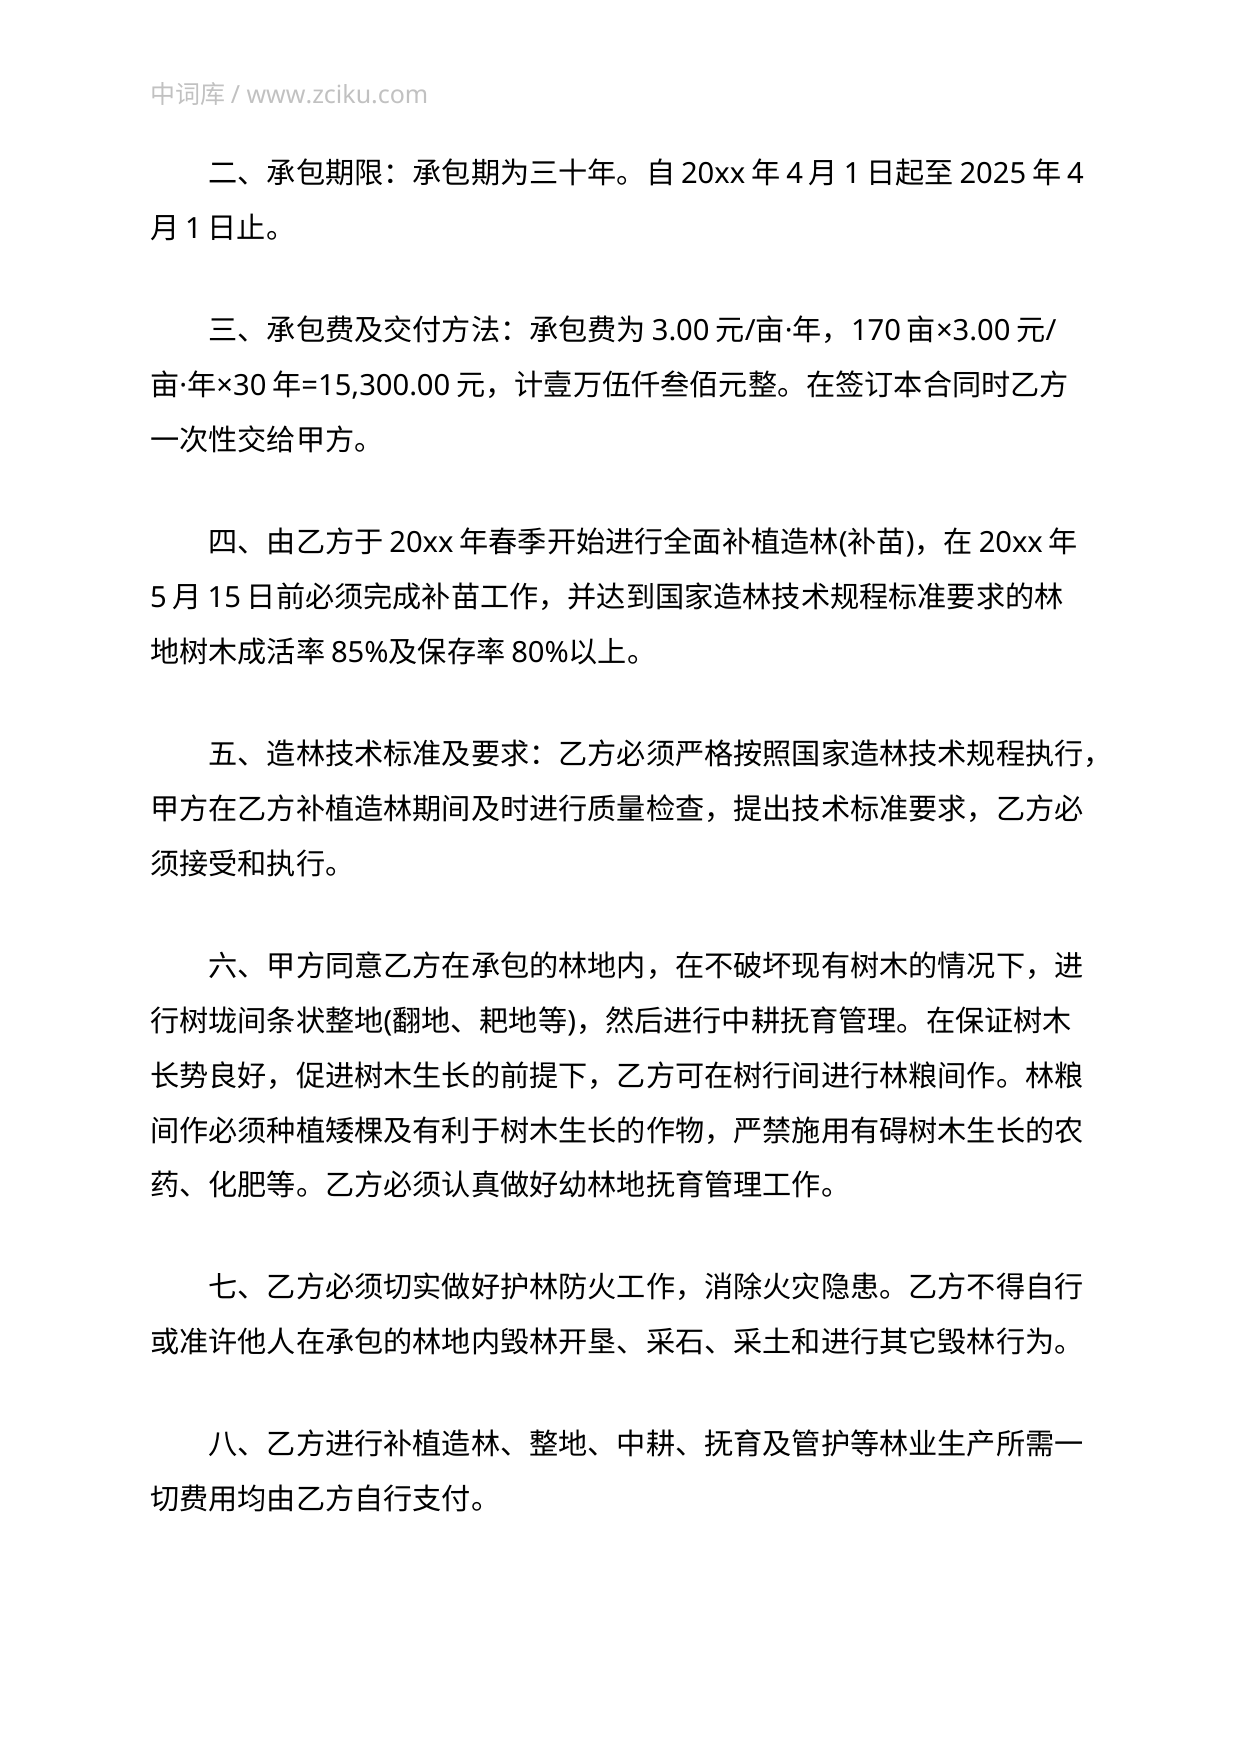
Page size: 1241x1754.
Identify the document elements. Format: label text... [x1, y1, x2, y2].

text 七、乙方必须切实做好护林防火工作，消除火灾隐患。乙方不得自行或准许他人在承包的林地内毁林开垦、采石、采土和进行其它毁林行为。 [150, 1264, 1090, 1361]
text 五、造林技术标准及要求：乙方必须严格按照国家造林技术规程执行，甲方在乙方补植造林期间及时进行质量检查，提出技术标准要求，乙方必须接受和执行。 [150, 731, 1090, 883]
text 三、承包费及交付方法：承包费为3.00元/亩·年，170亩×3.00元/亩·年×30年=15,300.00元，计壹万伍仟叁佰元整。在签订本合同时乙方一次性交给甲方。 [150, 307, 1090, 459]
text 六、甲方同意乙方在承包的林地内，在不破坏现有树木的情况下，进行树垅间条状整地(翻地、耙地等)，然后进行中耕抚育管理。在保证树木长势良好，促进树木生长的前提下，乙方可在树行间进行林粮间作。林粮间作必须种植矮棵及有利于树木生长的作物，严禁施用有碍树木生长的农药、化肥等。乙方必须认真做好幼林地抚育管理工作。 [150, 942, 1090, 1204]
text 八、乙方进行补植造林、整地、中耕、抚育及管护等林业生产所需一切费用均由乙方自行支付。 [150, 1420, 1090, 1518]
text 二、承包期限：承包期为三十年。自20xx年4月1日起至2025年4月1日止。 [150, 150, 1090, 247]
text 四、由乙方于20xx年春季开始进行全面补植造林(补苗)，在20xx年5月15日前必须完成补苗工作，并达到国家造林技术规程标准要求的林地树木成活率85%及保存率80%以上。 [150, 519, 1090, 671]
